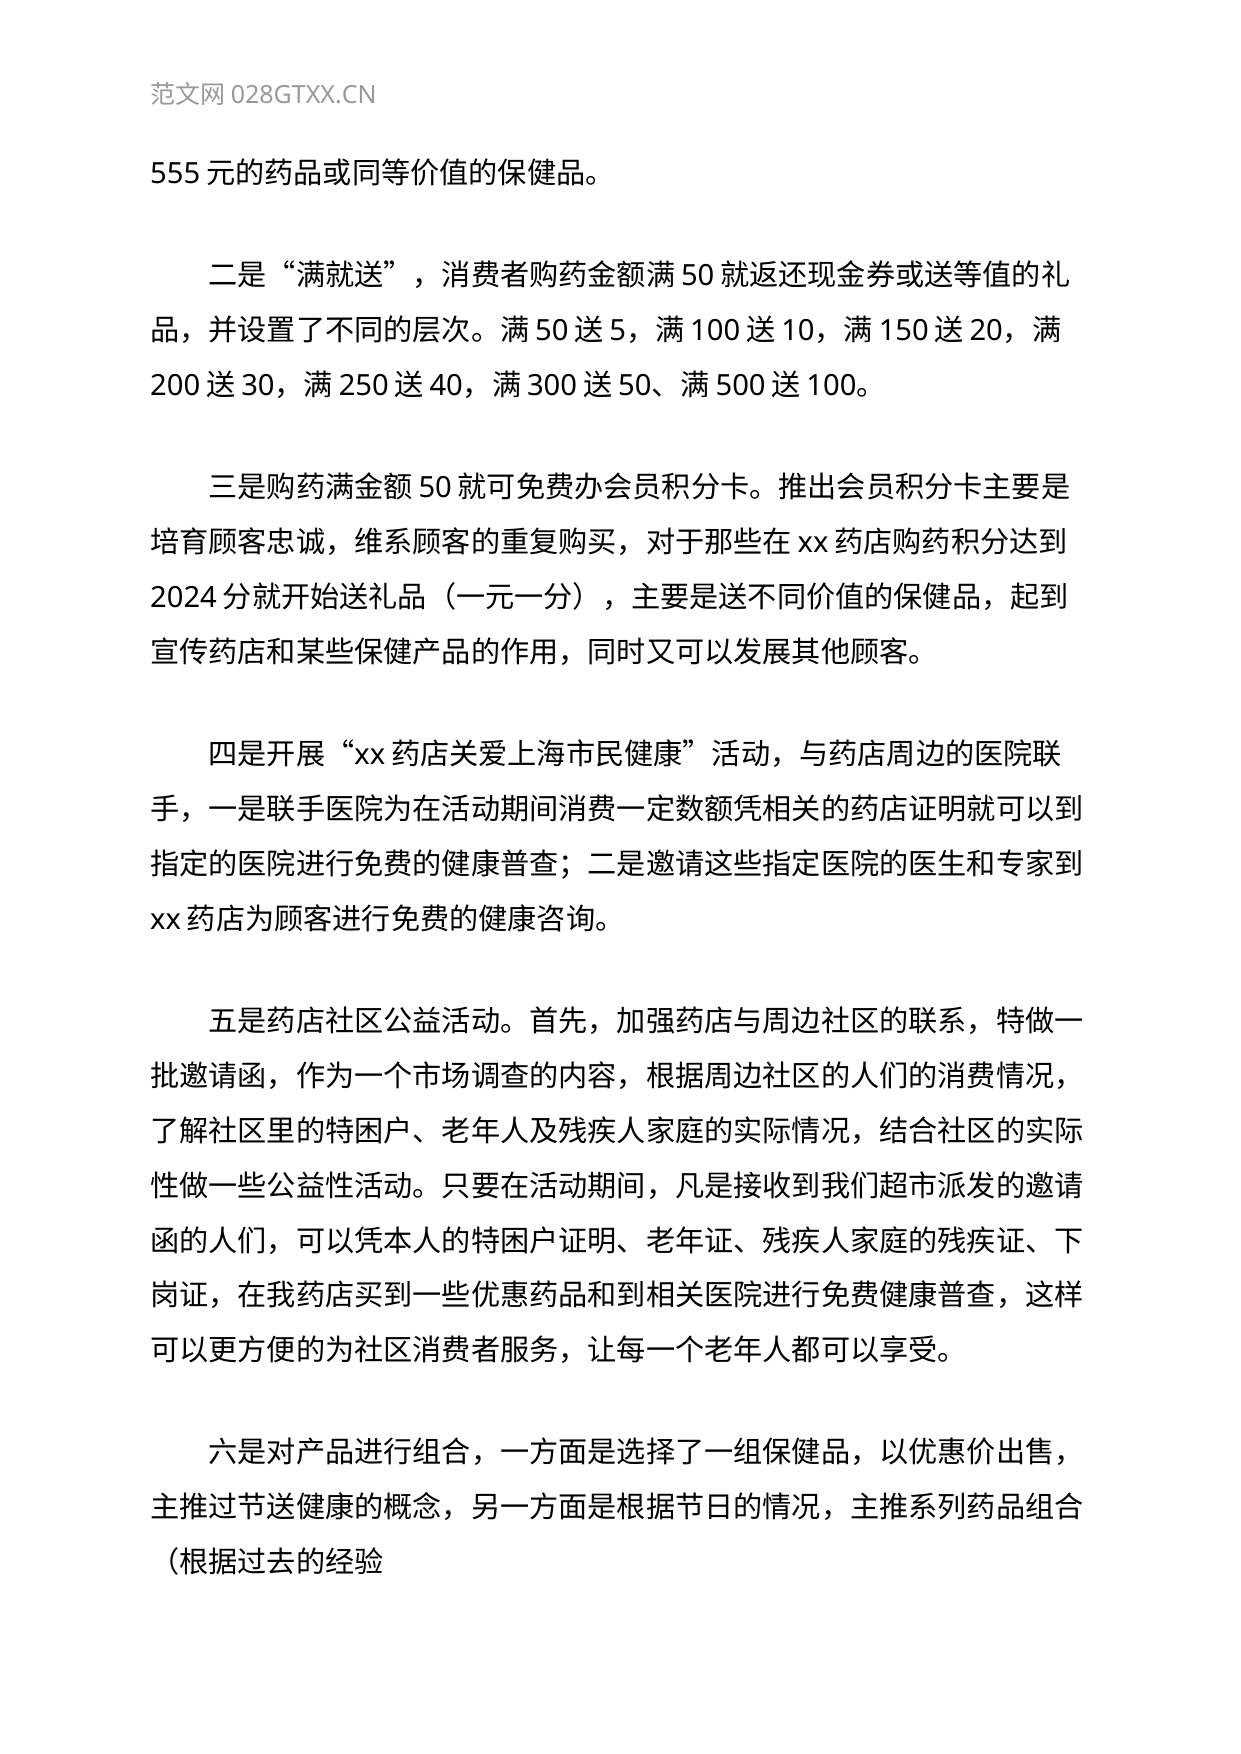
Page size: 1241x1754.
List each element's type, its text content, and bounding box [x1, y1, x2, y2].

text 二是“满就送”，消费者购药金额满50就返还现金券或送等值的礼品，并设置了不同的层次。满50送5，满100送10，满150送20，满200送30，满250送40，满300送50、满500送100。 [150, 252, 1090, 404]
text 三是购药满金额50就可免费办会员积分卡。推出会员积分卡主要是培育顾客忠诚，维系顾客的重复购买，对于那些在xx药店购药积分达到2024分就开始送礼品（一元一分），主要是送不同价值的保健品，起到宣传药店和某些保健产品的作用，同时又可以发展其他顾客。 [150, 464, 1090, 671]
text 四是开展“xx药店关爱上海市民健康”活动，与药店周边的医院联手，一是联手医院为在活动期间消费一定数额凭相关的药店证明就可以到指定的医院进行免费的健康普查；二是邀请这些指定医院的医生和专家到xx药店为顾客进行免费的健康咨询。 [150, 731, 1090, 938]
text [150, 150, 1090, 192]
text 五是药店社区公益活动。首先，加强药店与周边社区的联系，特做一批邀请函，作为一个市场调查的内容，根据周边社区的人们的消费情况，了解社区里的特困户、老年人及残疾人家庭的实际情况，结合社区的实际性做一些公益性活动。只要在活动期间，凡是接收到我们超市派发的邀请函的人们，可以凭本人的特困户证明、老年证、残疾人家庭的残疾证、下岗证，在我药店买到一些优惠药品和到相关医院进行免费健康普查，这样可以更方便的为社区消费者服务，让每一个老年人都可以享受。 [150, 997, 1090, 1369]
text 六是对产品进行组合，一方面是选择了一组保健品，以优惠价出售，主推过节送健康的概念，另一方面是根据节日的情况，主推系列药品组合（根据过去的经验 [150, 1429, 1090, 1581]
